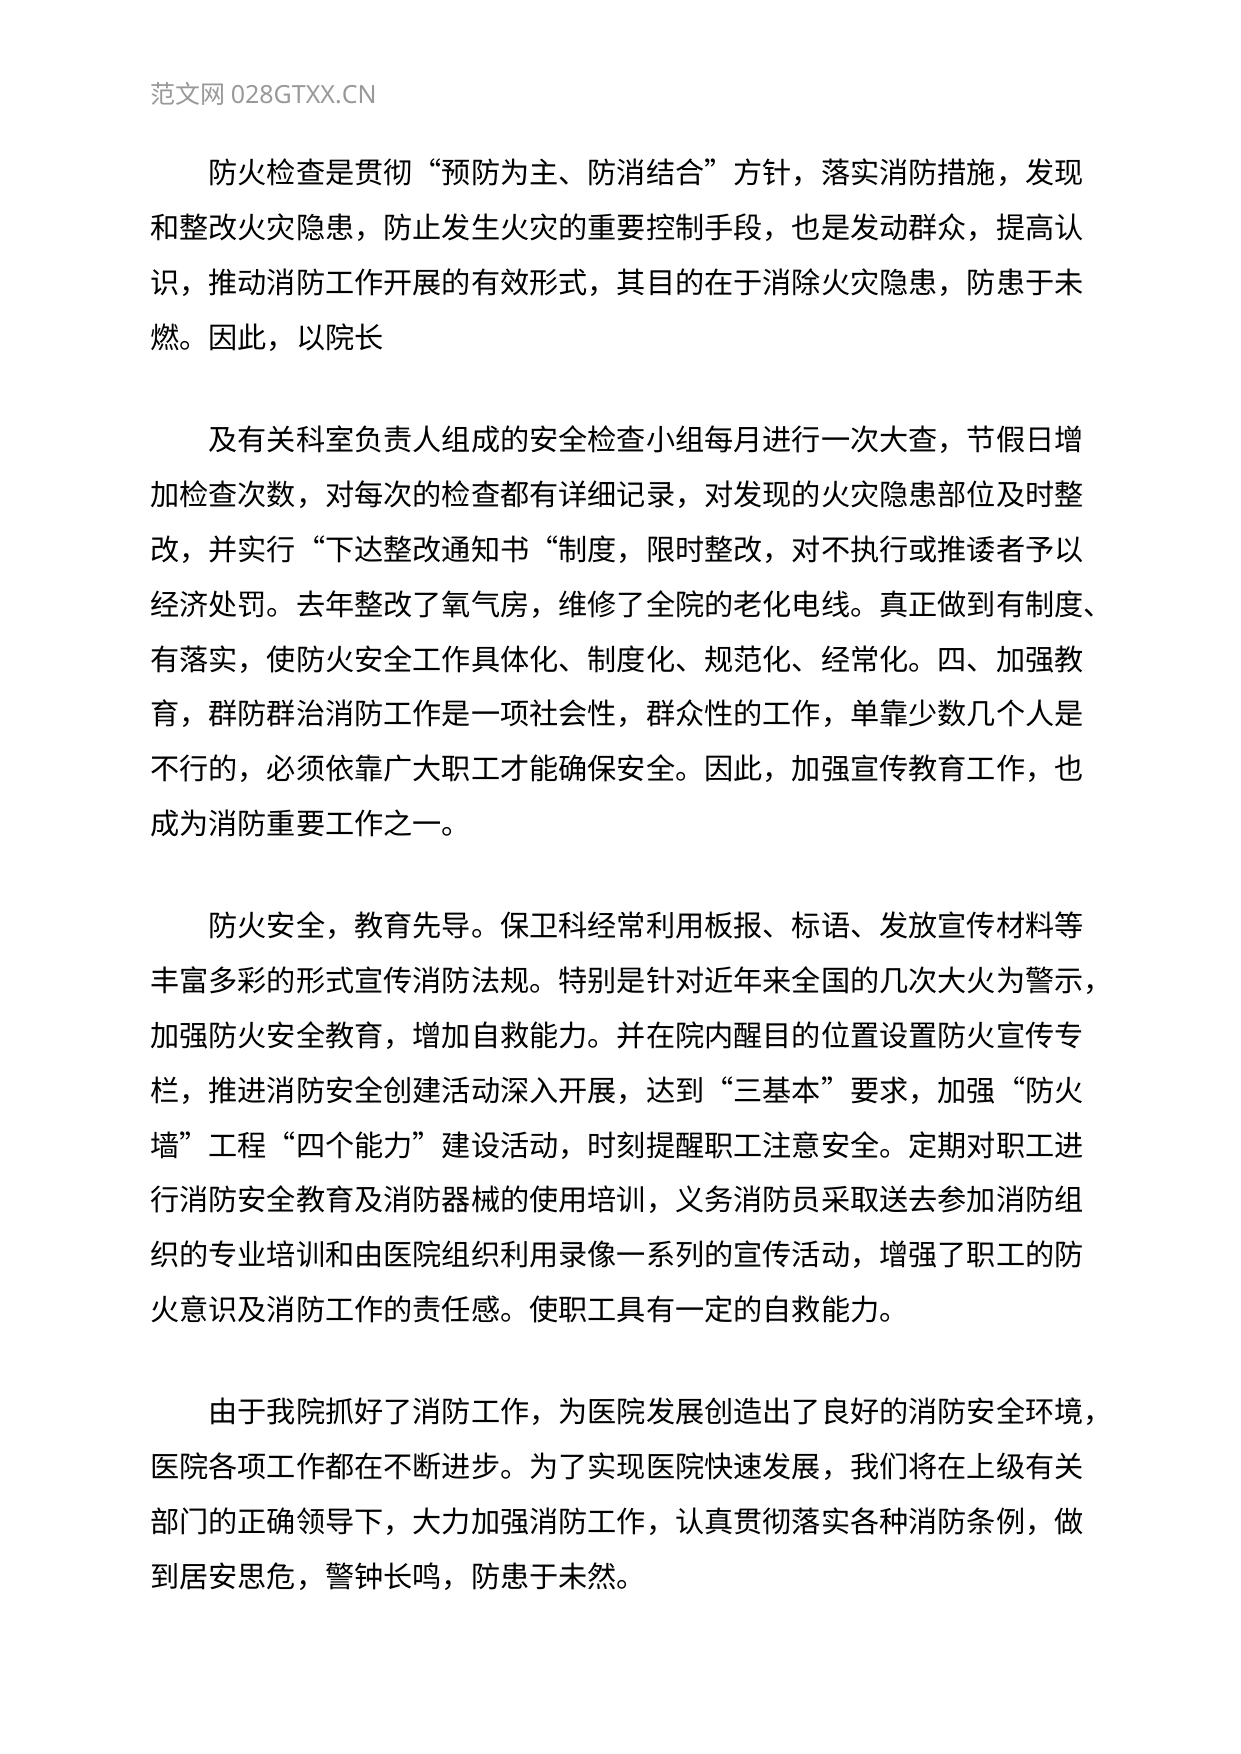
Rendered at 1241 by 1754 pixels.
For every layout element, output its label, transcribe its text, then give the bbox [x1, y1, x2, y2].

text 防火安全，教育先导。保卫科经常利用板报、标语、发放宣传材料等丰富多彩的形式宣传消防法规。特别是针对近年来全国的几次大火为警示，加强防火安全教育，增加自救能力。并在院内醒目的位置设置防火宣传专栏，推进消防安全创建活动深入开展，达到“三基本”要求，加强“防火墙”工程“四个能力”建设活动，时刻提醒职工注意安全。定期对职工进行消防安全教育及消防器械的使用培训，义务消防员采取送去参加消防组织的专业培训和由医院组织利用录像一系列的宣传活动，增强了职工的防火意识及消防工作的责任感。使职工具有一定的自救能力。 [150, 902, 1090, 1329]
text 由于我院抓好了消防工作，为医院发展创造出了良好的消防安全环境，医院各项工作都在不断进步。为了实现医院快速发展，我们将在上级有关部门的正确领导下，大力加强消防工作，认真贯彻落实各种消防条例，做到居安思危，警钟长鸣，防患于未然。 [150, 1388, 1090, 1596]
text 及有关科室负责人组成的安全检查小组每月进行一次大查，节假日增加检查次数，对每次的检查都有详细记录，对发现的火灾隐患部位及时整改，并实行“下达整改通知书“制度，限时整改，对不执行或推诿者予以经济处罚。去年整改了氧气房，维修了全院的老化电线。真正做到有制度、有落实，使防火安全工作具体化、制度化、规范化、经常化。四、加强教育，群防群治消防工作是一项社会性，群众性的工作，单靠少数几个人是不行的，必须依靠广大职工才能确保安全。因此，加强宣传教育工作，也成为消防重要工作之一。 [150, 416, 1090, 843]
text 防火检查是贯彻“预防为主、防消结合”方针，落实消防措施，发现和整改火灾隐患，防止发生火灾的重要控制手段，也是发动群众，提高认识，推动消防工作开展的有效形式，其目的在于消除火灾隐患，防患于未燃。因此，以院长 [150, 150, 1090, 357]
